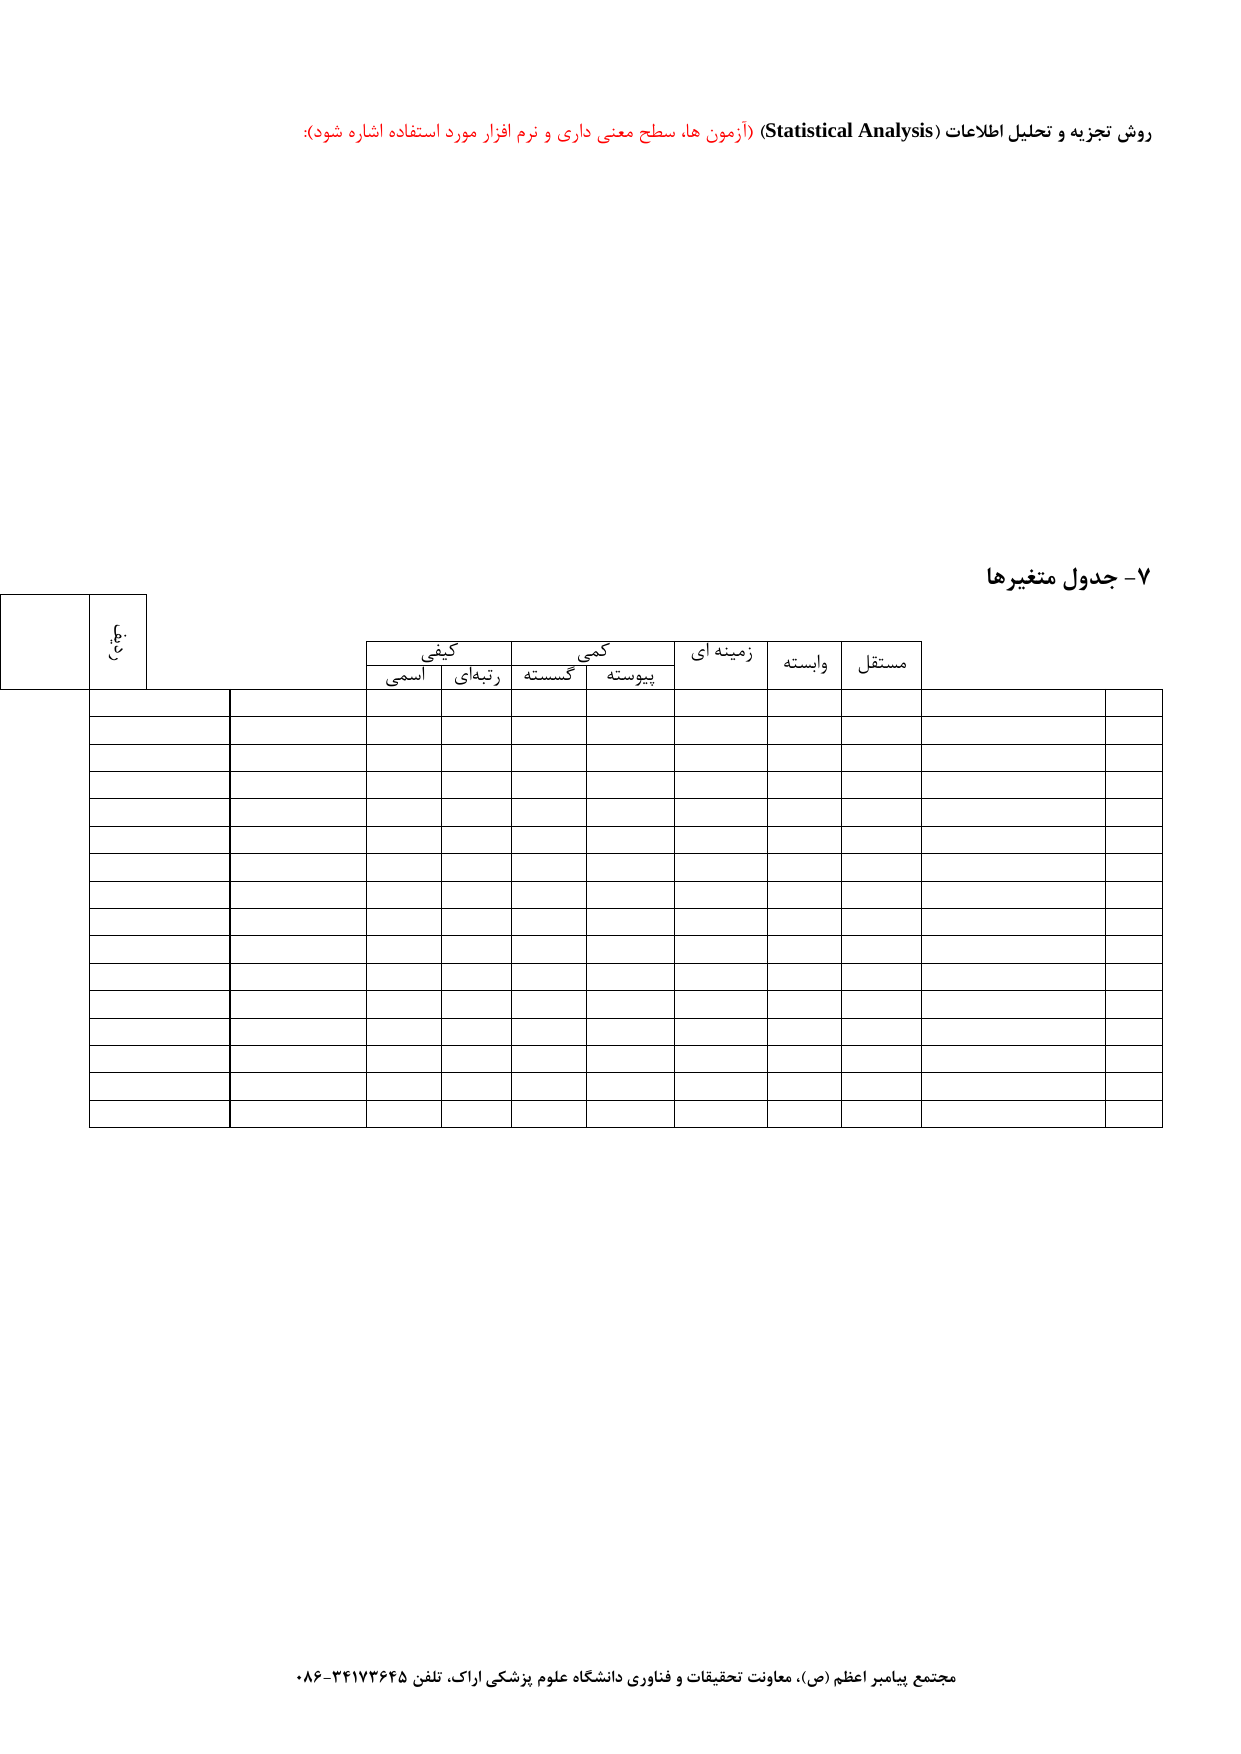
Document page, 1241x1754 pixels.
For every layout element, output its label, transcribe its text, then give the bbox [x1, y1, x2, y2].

table_cell [922, 690, 1105, 716]
table_cell [1106, 1019, 1162, 1045]
table_cell [231, 1019, 366, 1045]
table_cell [587, 717, 674, 743]
table_cell [842, 1019, 921, 1045]
table_cell [922, 1046, 1105, 1072]
table_cell [367, 964, 441, 990]
table_cell [842, 936, 921, 963]
table_cell [442, 827, 511, 853]
table_cell [231, 799, 366, 826]
table_cell [842, 964, 921, 990]
table_cell [675, 964, 767, 990]
table_cell [675, 745, 767, 771]
table_cell [768, 909, 841, 935]
table_cell [442, 1073, 511, 1100]
table_cell [512, 772, 586, 798]
table_cell [1106, 909, 1162, 935]
table_cell [587, 799, 674, 826]
table_cell [367, 909, 441, 935]
table_cell [675, 690, 767, 716]
table_cell [587, 936, 674, 963]
table_cell [231, 772, 366, 798]
table_cell [442, 690, 511, 716]
table_cell [842, 1073, 921, 1100]
table_cell [675, 882, 767, 908]
table_cell [675, 991, 767, 1017]
table_cell [90, 1101, 229, 1127]
table_cell [90, 964, 229, 990]
table_cell [90, 799, 229, 826]
table_cell [768, 1101, 841, 1127]
table_cell [90, 991, 229, 1017]
table_cell [922, 991, 1105, 1017]
table_cell [1106, 690, 1162, 716]
table_cell [231, 1046, 366, 1072]
table_cell [90, 827, 229, 853]
table_cell [922, 772, 1105, 798]
table_cell [512, 690, 586, 716]
table_cell [90, 772, 229, 798]
table_cell [367, 1019, 441, 1045]
table_cell [675, 799, 767, 826]
table_cell [367, 1101, 441, 1127]
table_cell [512, 854, 586, 881]
table_cell [1106, 717, 1162, 743]
table_cell [231, 1073, 366, 1100]
table_cell [587, 991, 674, 1017]
table_cell [442, 745, 511, 771]
table_cell [512, 1046, 586, 1072]
table_cell [231, 827, 366, 853]
table_cell [231, 964, 366, 990]
table_cell [842, 991, 921, 1017]
table_cell [587, 882, 674, 908]
table_cell [367, 882, 441, 908]
table_cell [768, 854, 841, 881]
table_cell كيفي [367, 642, 511, 665]
table_cell [768, 964, 841, 990]
table_cell [1106, 1101, 1162, 1127]
table_cell [768, 799, 841, 826]
table_cell [512, 882, 586, 908]
table_cell [842, 745, 921, 771]
table_cell [367, 1073, 441, 1100]
table_cell [675, 1046, 767, 1072]
table_cell [768, 690, 841, 716]
table_cell [231, 690, 366, 716]
table_cell [842, 690, 921, 716]
table_cell [231, 936, 366, 963]
table_cell [442, 854, 511, 881]
table_cell [587, 964, 674, 990]
table_cell [922, 936, 1105, 963]
table_cell اسمي [367, 666, 441, 689]
table_cell [231, 909, 366, 935]
table_cell [512, 745, 586, 771]
table_cell [922, 745, 1105, 771]
table_cell [587, 690, 674, 716]
table_cell [922, 1019, 1105, 1045]
table_cell [367, 745, 441, 771]
table_cell [587, 909, 674, 935]
table_cell [587, 1073, 674, 1100]
table_cell [231, 882, 366, 908]
table_cell [231, 717, 366, 743]
table_cell [587, 827, 674, 853]
table_cell [442, 964, 511, 990]
table_cell پيوسته [587, 666, 674, 689]
table_cell [512, 936, 586, 963]
table_cell [768, 936, 841, 963]
table_cell [587, 745, 674, 771]
table_cell [90, 882, 229, 908]
table_cell [90, 909, 229, 935]
table_cell [587, 772, 674, 798]
table_cell [442, 717, 511, 743]
table_cell [587, 1019, 674, 1045]
table_cell [675, 717, 767, 743]
table_cell [922, 882, 1105, 908]
table_cell [231, 991, 366, 1017]
table_cell [842, 772, 921, 798]
table_cell [442, 909, 511, 935]
table_cell [922, 1073, 1105, 1100]
table_cell [442, 1046, 511, 1072]
table_cell [1106, 991, 1162, 1017]
table_cell [367, 772, 441, 798]
table_cell [367, 1046, 441, 1072]
table_cell [842, 717, 921, 743]
table_cell [442, 1101, 511, 1127]
table_cell [367, 991, 441, 1017]
table_cell [587, 854, 674, 881]
table_cell [367, 827, 441, 853]
table_cell رتبه‌اي [442, 666, 511, 689]
table_cell [512, 1073, 586, 1100]
table_cell [922, 827, 1105, 853]
table_header رديف [90, 595, 146, 689]
table_cell [768, 1073, 841, 1100]
table_cell [1106, 772, 1162, 798]
table_cell [922, 854, 1105, 881]
table_cell [768, 772, 841, 798]
table_cell [90, 745, 229, 771]
table_cell [587, 1046, 674, 1072]
table_cell [768, 882, 841, 908]
table_cell زمینه ای [675, 642, 767, 689]
table_cell [1106, 1073, 1162, 1100]
table_cell [90, 1019, 229, 1045]
table_cell [675, 1019, 767, 1045]
table_cell [1106, 936, 1162, 963]
table_cell [512, 909, 586, 935]
text روش تجزیه و تحلیل اطلاعات (Statistical Analysis) (آزمون ها، سطح معنی داری و نرم افزار مورد استفاده اشاره شود): [100, 118, 1152, 145]
table_cell [842, 854, 921, 881]
table_cell [842, 882, 921, 908]
table_cell [231, 854, 366, 881]
table_cell [768, 1046, 841, 1072]
table_cell [768, 717, 841, 743]
table_cell [512, 827, 586, 853]
table_cell [922, 909, 1105, 935]
table_cell [512, 964, 586, 990]
table_cell [768, 745, 841, 771]
table_cell [231, 1101, 366, 1127]
table_cell [675, 854, 767, 881]
table_cell [231, 745, 366, 771]
table_cell [1106, 745, 1162, 771]
table_cell [512, 799, 586, 826]
table_cell [922, 717, 1105, 743]
table_cell [367, 690, 441, 716]
table_cell [1106, 827, 1162, 853]
table_cell [1106, 854, 1162, 881]
table_cell [922, 964, 1105, 990]
table_cell [587, 1101, 674, 1127]
table_cell [675, 827, 767, 853]
table_cell [675, 1073, 767, 1100]
table_cell [1106, 964, 1162, 990]
table_cell [442, 1019, 511, 1045]
table_cell [842, 1101, 921, 1127]
table_cell [512, 991, 586, 1017]
table_cell [842, 909, 921, 935]
table_cell [1106, 882, 1162, 908]
table_cell [442, 991, 511, 1017]
table_cell [442, 799, 511, 826]
table_cell [367, 717, 441, 743]
table_cell [675, 936, 767, 963]
table_cell [442, 772, 511, 798]
table_cell [512, 717, 586, 743]
table_cell [768, 827, 841, 853]
table_cell [90, 690, 229, 716]
table_cell [842, 1046, 921, 1072]
table_cell [367, 799, 441, 826]
table_cell [512, 1101, 586, 1127]
table_cell [90, 854, 229, 881]
table_cell [1106, 1046, 1162, 1072]
table_cell [922, 799, 1105, 826]
table_cell [442, 882, 511, 908]
table_cell كمي [512, 642, 674, 665]
table_cell [675, 909, 767, 935]
table_cell گسسته [512, 666, 586, 689]
table_cell [90, 1046, 229, 1072]
table_cell [675, 772, 767, 798]
table_cell [675, 1101, 767, 1127]
table_cell [922, 1101, 1105, 1127]
table_cell [367, 936, 441, 963]
table_cell [90, 1073, 229, 1100]
table_cell [842, 799, 921, 826]
table_cell [90, 936, 229, 963]
table_cell [367, 854, 441, 881]
table_cell [768, 991, 841, 1017]
table_cell [90, 717, 229, 743]
table_cell [1106, 799, 1162, 826]
table_cell [768, 1019, 841, 1045]
table_cell وابسته [768, 642, 841, 689]
table_cell [512, 1019, 586, 1045]
table_cell [842, 827, 921, 853]
text 7- جدول متغيرها [100, 567, 1152, 594]
table_cell [442, 936, 511, 963]
table_cell مستقل [842, 642, 921, 689]
